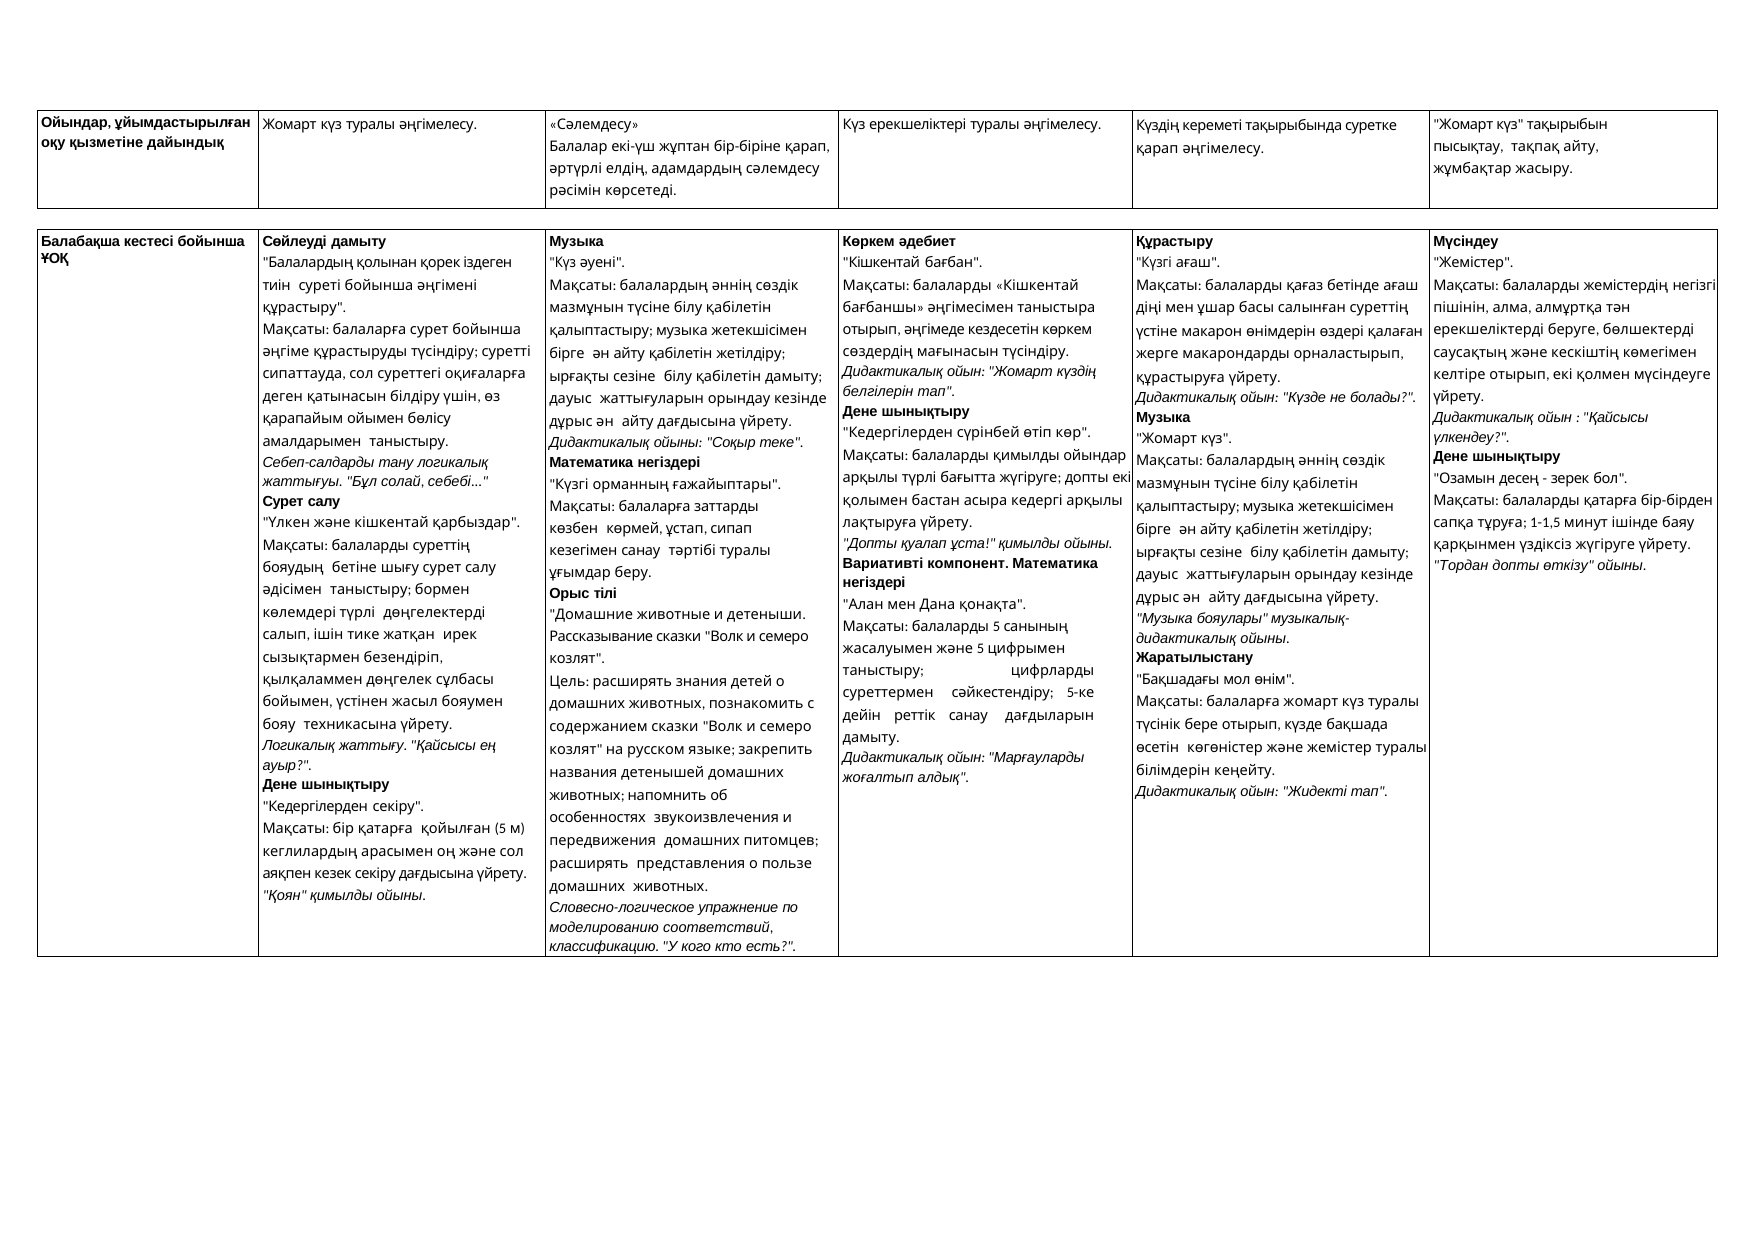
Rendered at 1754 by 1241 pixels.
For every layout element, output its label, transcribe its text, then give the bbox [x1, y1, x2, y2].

table_header Сөйлеуді дамыту "Балалардың қолынан қорек іздеген тиін суреті бойынша əңгімені құрастыру". Мақсаты: балаларға сурет бойынша əңгіме құрастыруды түсіндіру; суретті сипаттауда, сол суреттегі оқиғаларға деген қатынасын білдіру үшін, өз қарапайым ойымен бөлісу амалдарымен таныстыру. Себеп-салдарды тану логикалық жаттығуы. "Бұл солай, себебі..." Сурет салу "Үлкен жəне кішкентай қарбыздар". Мақсаты: балаларды суреттің бояудың бетіне шығу сурет салу əдісімен таныстыру; бормен көлемдері түрлі дөңгелектерді салып, ішін тике жатқан ирек сызықтармен безендіріп, қылқаламмен дөңгелек сұлбасы бойымен, үстінен жасыл бояумен бояу техникасына үйрету. Логикалық жаттығу. "Қайсысы ең ауыр?". Дене шынықтыру "Кедергілерден секіру". Мақсаты: бір қатарға қойылған (5 м) кеглилардың арасымен оң жəне сол аяқпен кезек секіру дағдысына үйрету. "Қоян" қимылды ойыны. [259, 230, 545, 956]
table_header Мүсіндеу "Жемістер". Мақсаты: балаларды жемістердің негізгі пішінін, алма, алмұртқа тəн ерекшеліктерді беруге, бөлшектерді саусақтың жəне кескіштің көмегімен келтіре отырып, екі қолмен мүсіндеуге үйрету. Дидактикалық ойын : "Қайсысы үлкендеу?". Дене шынықтыру "Озамын десең - зерек бол". Мақсаты: балаларды қатарға бір-бірден сапқа тұруға; 1-1,5 минут ішінде баяу қарқынмен үздіксіз жүгіруге үйрету. "Тордан допты өткізу" ойыны. [1430, 230, 1717, 956]
table_cell Күздің кереметі тақырыбында суретке қарап əңгімелесу. [1133, 111, 1429, 208]
table_header Құрастыру "Күзгі ағаш". Мақсаты: балаларды қағаз бетінде ағаш діңі мен ұшар басы салынған суреттің үстіне макарон өнімдерін өздері қалаған жерге макарондарды орналастырып, құрастыруға үйрету. Дидактикалық ойын: "Күзде не болады?". Музыка "Жомарт күз". Мақсаты: балалардың əннің сөздік мазмұнын түсіне білу қабілетін қалыптастыру; музыка жетекшісімен бірге əн айту қабілетін жетілдіру; ырғақты сезіне білу қабілетін дамыту; дауыс жаттығуларын орындау кезінде дұрыс əн айту дағдысына үйрету. "Музыка бояулары" музыкалық- дидактикалық ойыны. Жаратылыстану "Бақшадағы мол өнім". Мақсаты: балаларға жомарт күз туралы түсінік бере отырып, күзде бақшада өсетін көгөністер жəне жемістер туралы білімдерін кеңейту. Дидактикалық ойын: "Жидекті тап". [1133, 230, 1429, 956]
table_cell Күз ерекшеліктері туралы əңгімелесу. [839, 111, 1132, 208]
table_header Музыка "Күз əуені". Мақсаты: балалардың əннің сөздік мазмұнын түсіне білу қабілетін қалыптастыру; музыка жетекшісімен бірге əн айту қабілетін жетілдіру; ырғақты сезіне білу қабілетін дамыту; дауыс жаттығуларын орындау кезінде дұрыс əн айту дағдысына үйрету. Дидактикалық ойыны: "Соқыр теке". Математика негіздері "Күзгі орманның ғажайыптары". Мақсаты: балаларға заттарды көзбен көрмей, ұстап, сипап кезегімен санау тəртібі туралы ұғымдар беру. Орыс тілі "Домашние животные и детеныши. Рассказывание сказки "Волк и семеро козлят". Цель: расширять знания детей о домашних животных, познакомить с содержанием сказки "Волк и семеро козлят" на русском языке; закрепить названия детенышей домашних животных; напомнить об особенностях звукоизвлечения и передвижения домашних питомцев; расширять представления о пользе домашних животных. Словесно-логическое упражнение по моделированию соответствий, классификацию. "У кого кто есть?". [546, 230, 838, 956]
table_header Көркем əдебиет "Кішкентай бағбан". Мақсаты: балаларды «Кішкентай бағбаншы» əңгімесімен таныстыра отырып, əңгімеде кездесетін көркем сөздердің мағынасын түсіндіру. Дидактикалық ойын: "Жомарт күздің белгілерін тап". Дене шынықтыру "Кедергілерден сүрінбей өтіп көр". Мақсаты: балаларды қимылды ойындар арқылы түрлі бағытта жүгіруге; допты екі қолымен бастан асыра кедергі арқылы лақтыруға үйрету. "Допты қуалап ұста!" қимылды ойыны. Вариативті компонент. Математика негіздері "Алан мен Дана қонақта". Мақсаты: балаларды 5 санының жасалуымен жəне 5 цифрымен таныстыру; цифрларды суреттермен сəйкестендіру; 5-ке дейін реттік санау дағдыларын дамыту. Дидактикалық ойын: "Марғауларды жоғалтып алдық". [839, 230, 1132, 956]
table_cell "Жомарт күз" тақырыбын пысықтау, тақпақ айту, жұмбақтар жасыру. [1430, 111, 1717, 208]
table_header Балабақша кестесі бойынша ҰОҚ [38, 230, 258, 956]
table_cell «Сəлемдесу» Балалар екі-үш жұптан бір-біріне қарап, əртүрлі елдің, адамдардың сəлемдесу рəсімін көрсетеді. [546, 111, 838, 208]
table_cell Жомарт күз туралы əңгімелесу. [259, 111, 545, 208]
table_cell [38, 111, 258, 208]
